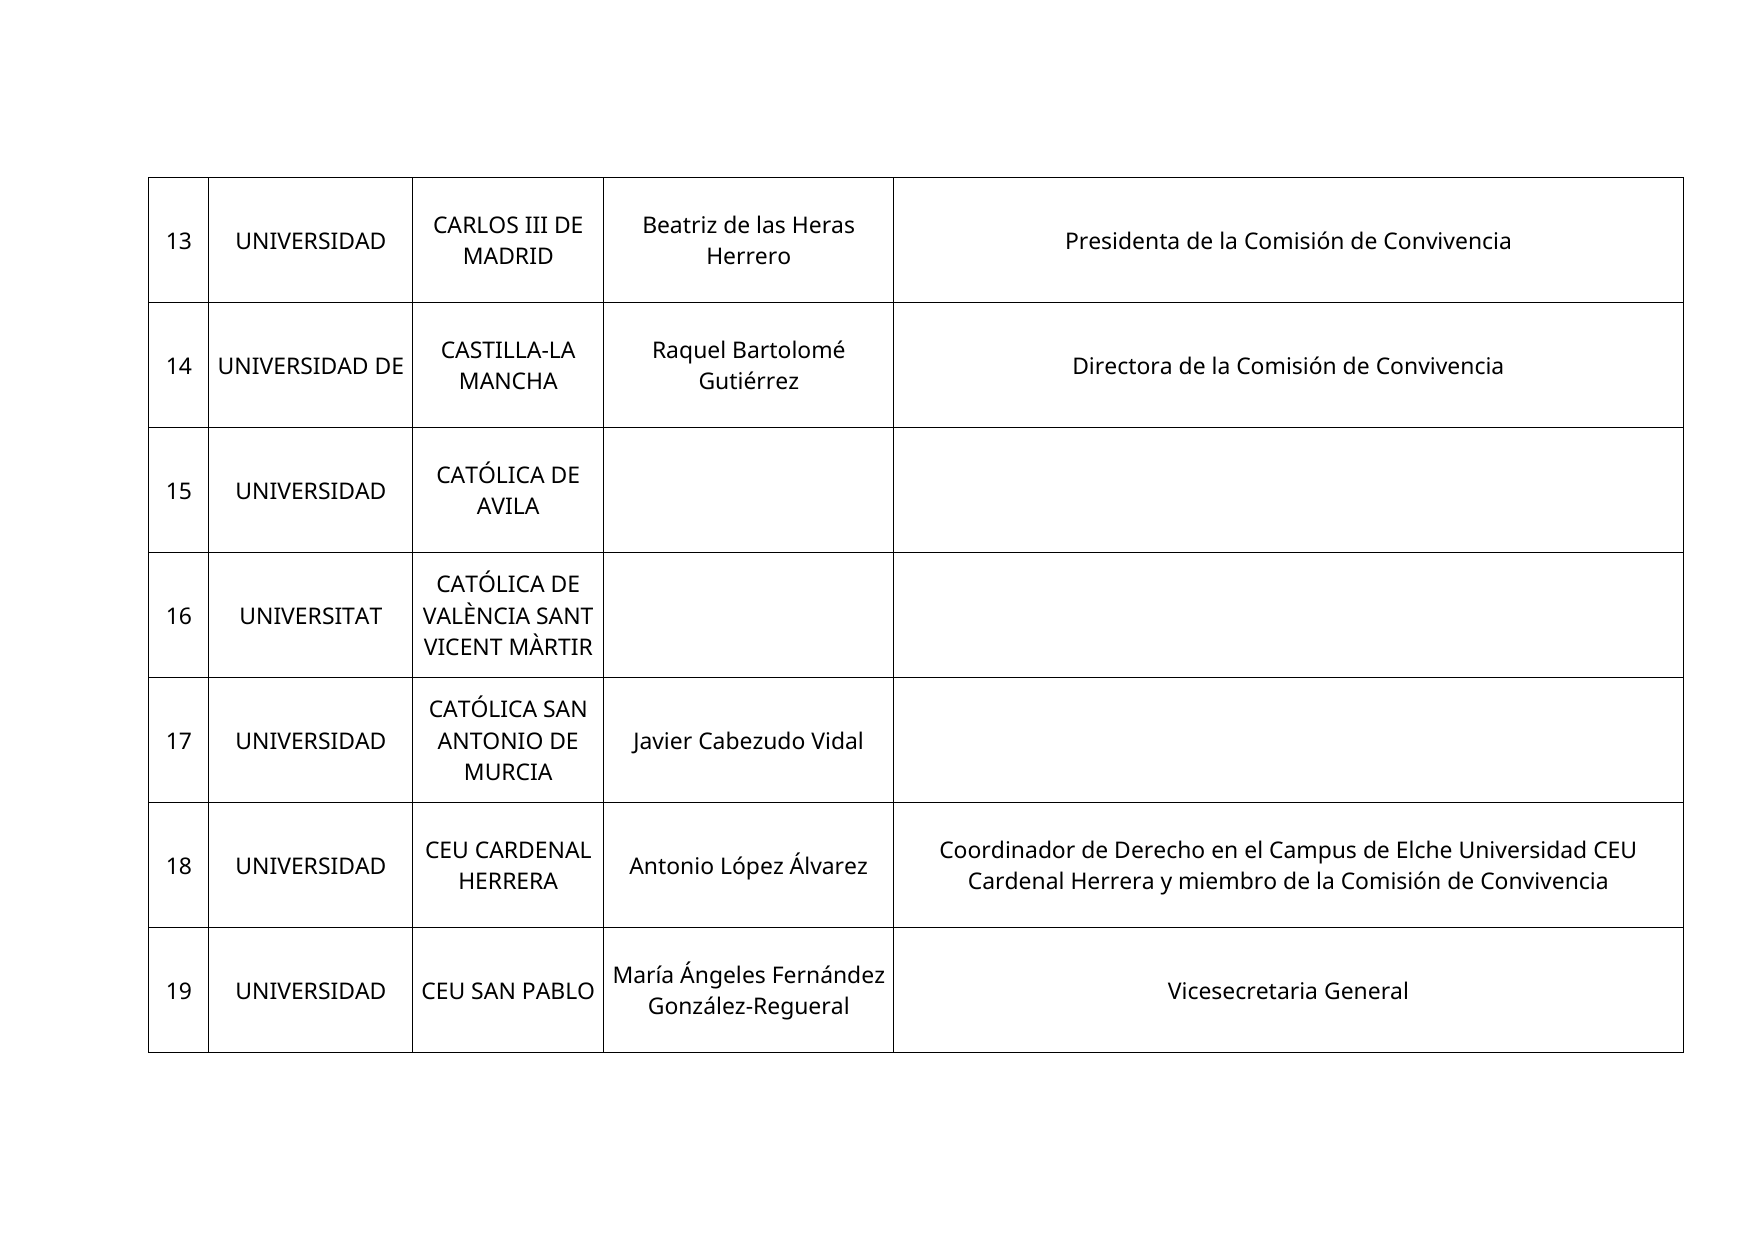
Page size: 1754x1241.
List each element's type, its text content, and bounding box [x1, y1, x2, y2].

table_cell [894, 428, 1683, 552]
table_cell CATÓLICA DE VALÈNCIA SANT VICENT MÀRTIR [413, 553, 603, 677]
table_cell María Ángeles Fernández González-Regueral [604, 928, 893, 1052]
table_cell UNIVERSITAT [209, 553, 412, 677]
table_cell [604, 428, 893, 552]
table_cell UNIVERSIDAD [209, 928, 412, 1052]
table_cell 13 [149, 178, 208, 302]
table_cell 14 [149, 303, 208, 427]
table_cell UNIVERSIDAD DE [209, 303, 412, 427]
table_cell UNIVERSIDAD [209, 803, 412, 927]
table_cell 16 [149, 553, 208, 677]
table_cell UNIVERSIDAD [209, 178, 412, 302]
table_cell UNIVERSIDAD [209, 428, 412, 552]
table_cell [894, 678, 1683, 802]
table_cell CATÓLICA SAN ANTONIO DE MURCIA [413, 678, 603, 802]
table_cell CARLOS III DE MADRID [413, 178, 603, 302]
table_cell Beatriz de las Heras Herrero [604, 178, 893, 302]
table_cell [604, 553, 893, 677]
table_cell 17 [149, 678, 208, 802]
table_cell Vicesecretaria General [894, 928, 1683, 1052]
table_cell 18 [149, 803, 208, 927]
table_cell Directora de la Comisión de Convivencia [894, 303, 1683, 427]
table_cell 15 [149, 428, 208, 552]
table_cell Javier Cabezudo Vidal [604, 678, 893, 802]
table_cell Presidenta de la Comisión de Convivencia [894, 178, 1683, 302]
table_cell Coordinador de Derecho en el Campus de Elche Universidad CEU Cardenal Herrera y miembro de la Comisión de Convivencia [894, 803, 1683, 927]
table_cell CEU SAN PABLO [413, 928, 603, 1052]
table_cell UNIVERSIDAD [209, 678, 412, 802]
table_cell CEU CARDENAL HERRERA [413, 803, 603, 927]
table_cell CASTILLA-LA MANCHA [413, 303, 603, 427]
table_cell 19 [149, 928, 208, 1052]
table_cell CATÓLICA DE AVILA [413, 428, 603, 552]
table_cell Raquel Bartolomé Gutiérrez [604, 303, 893, 427]
table_cell [894, 553, 1683, 677]
table_cell Antonio López Álvarez [604, 803, 893, 927]
